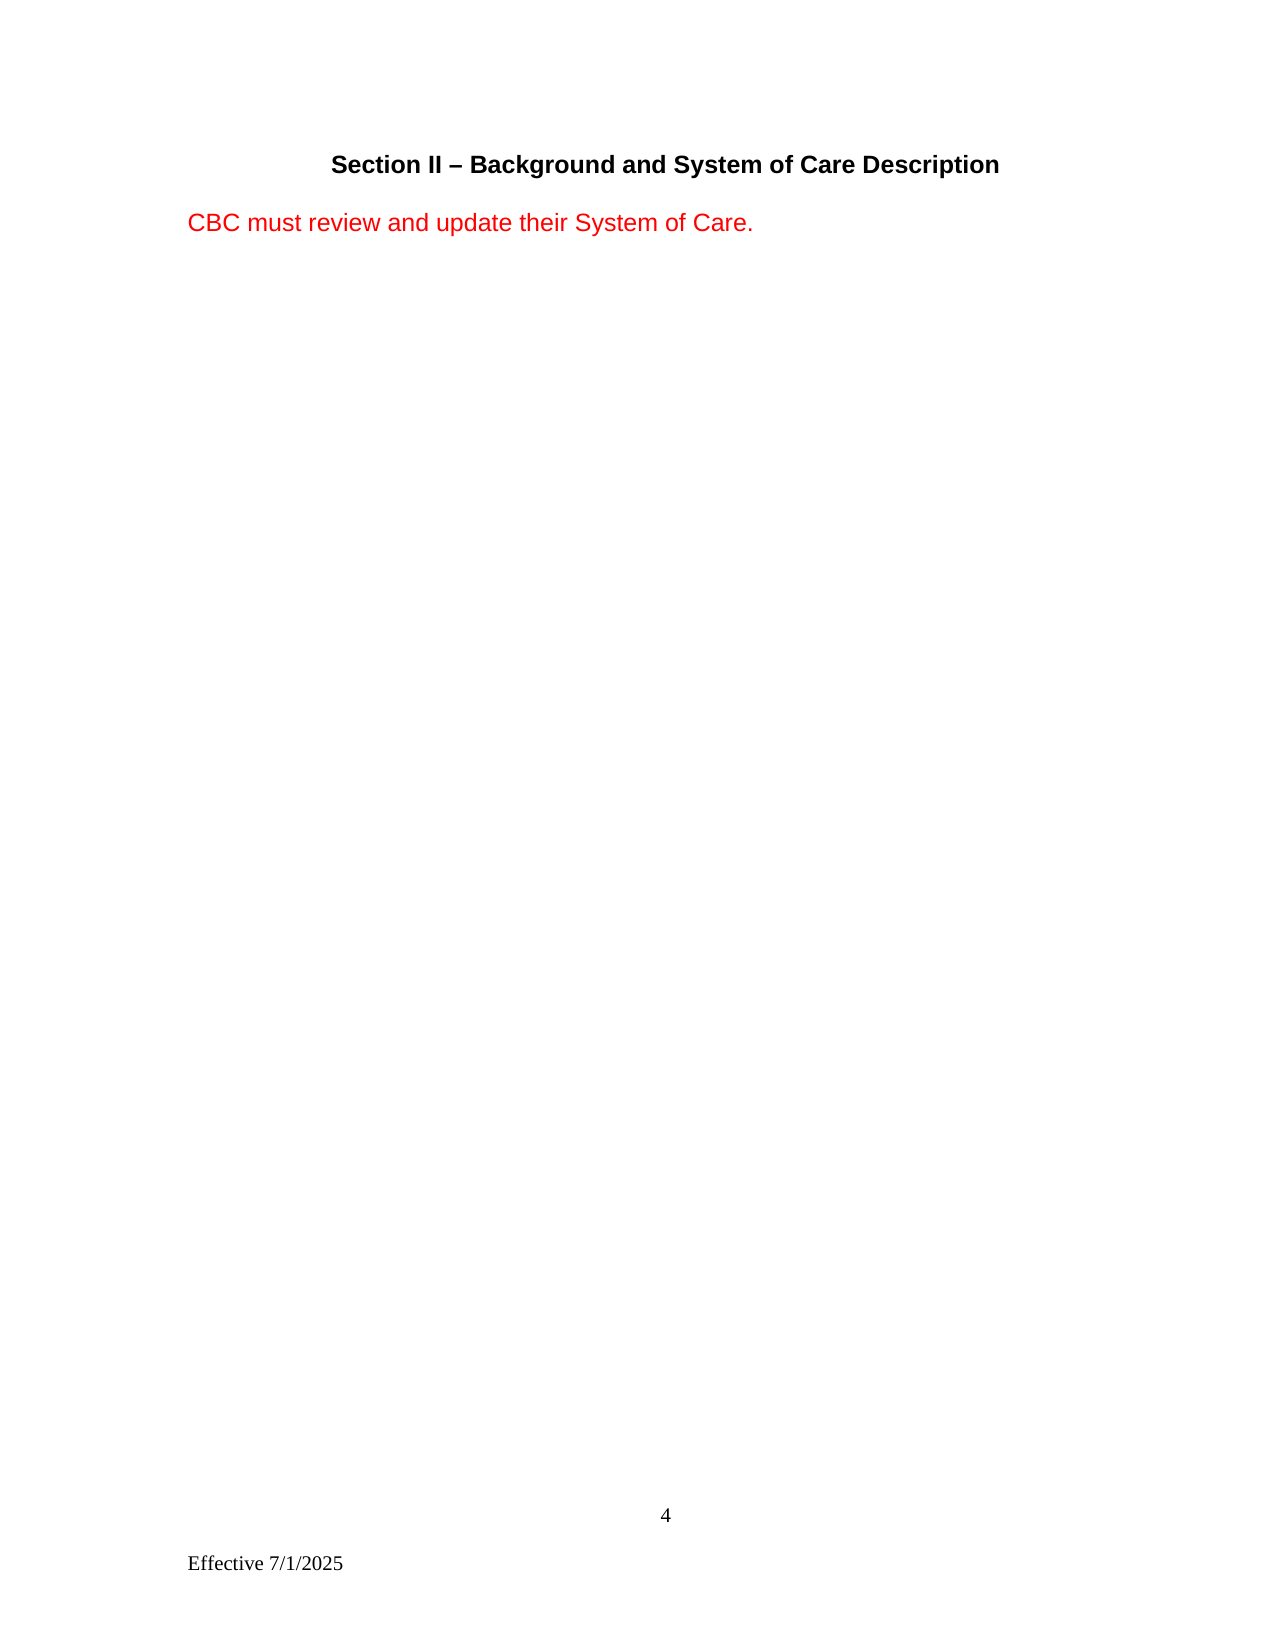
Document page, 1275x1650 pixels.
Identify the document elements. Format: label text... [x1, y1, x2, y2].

subtitle Section II – Background and System of Care Description [187, 150, 1144, 179]
text CBC must review and update their System of Care. [187, 207, 1144, 236]
